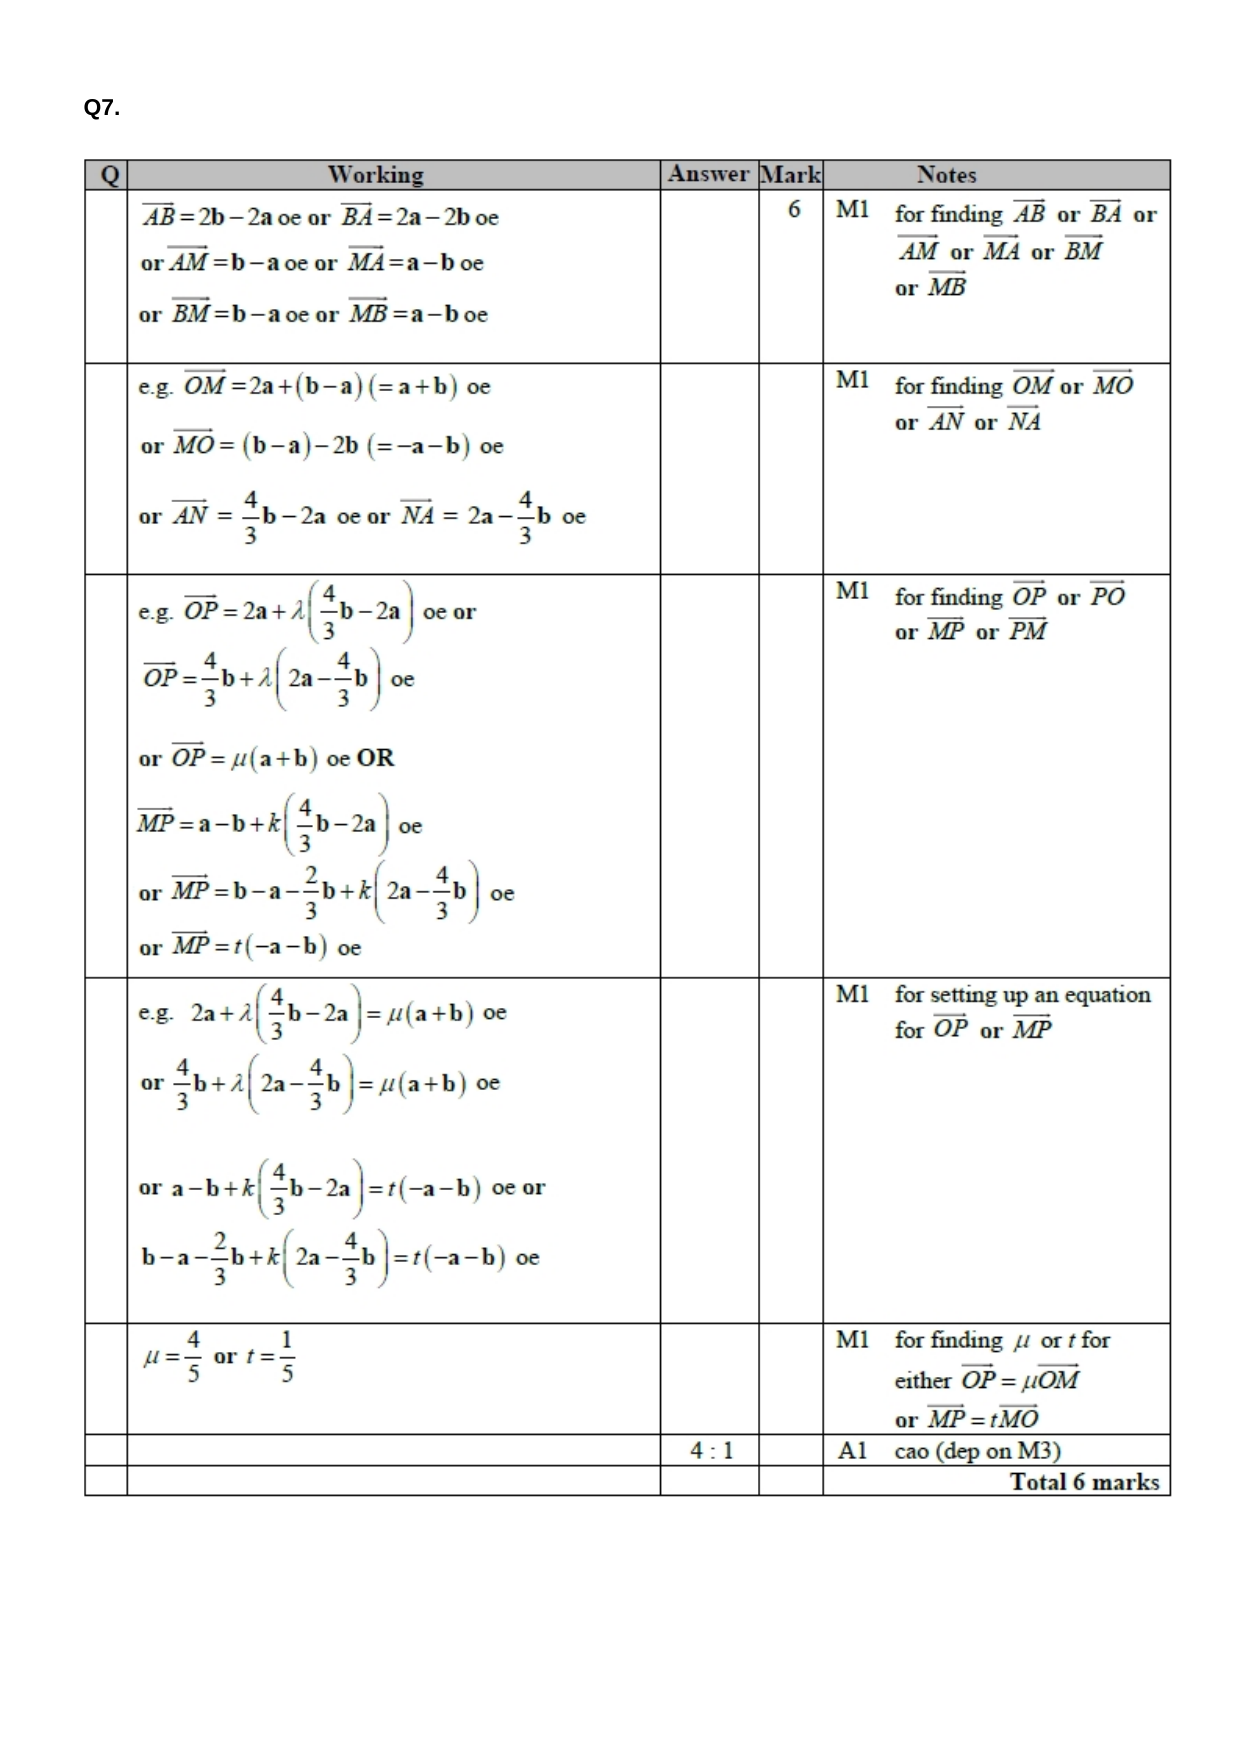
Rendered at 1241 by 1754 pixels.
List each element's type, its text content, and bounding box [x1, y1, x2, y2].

text Q7. [83, 94, 1157, 146]
picture [83, 158, 1173, 1498]
